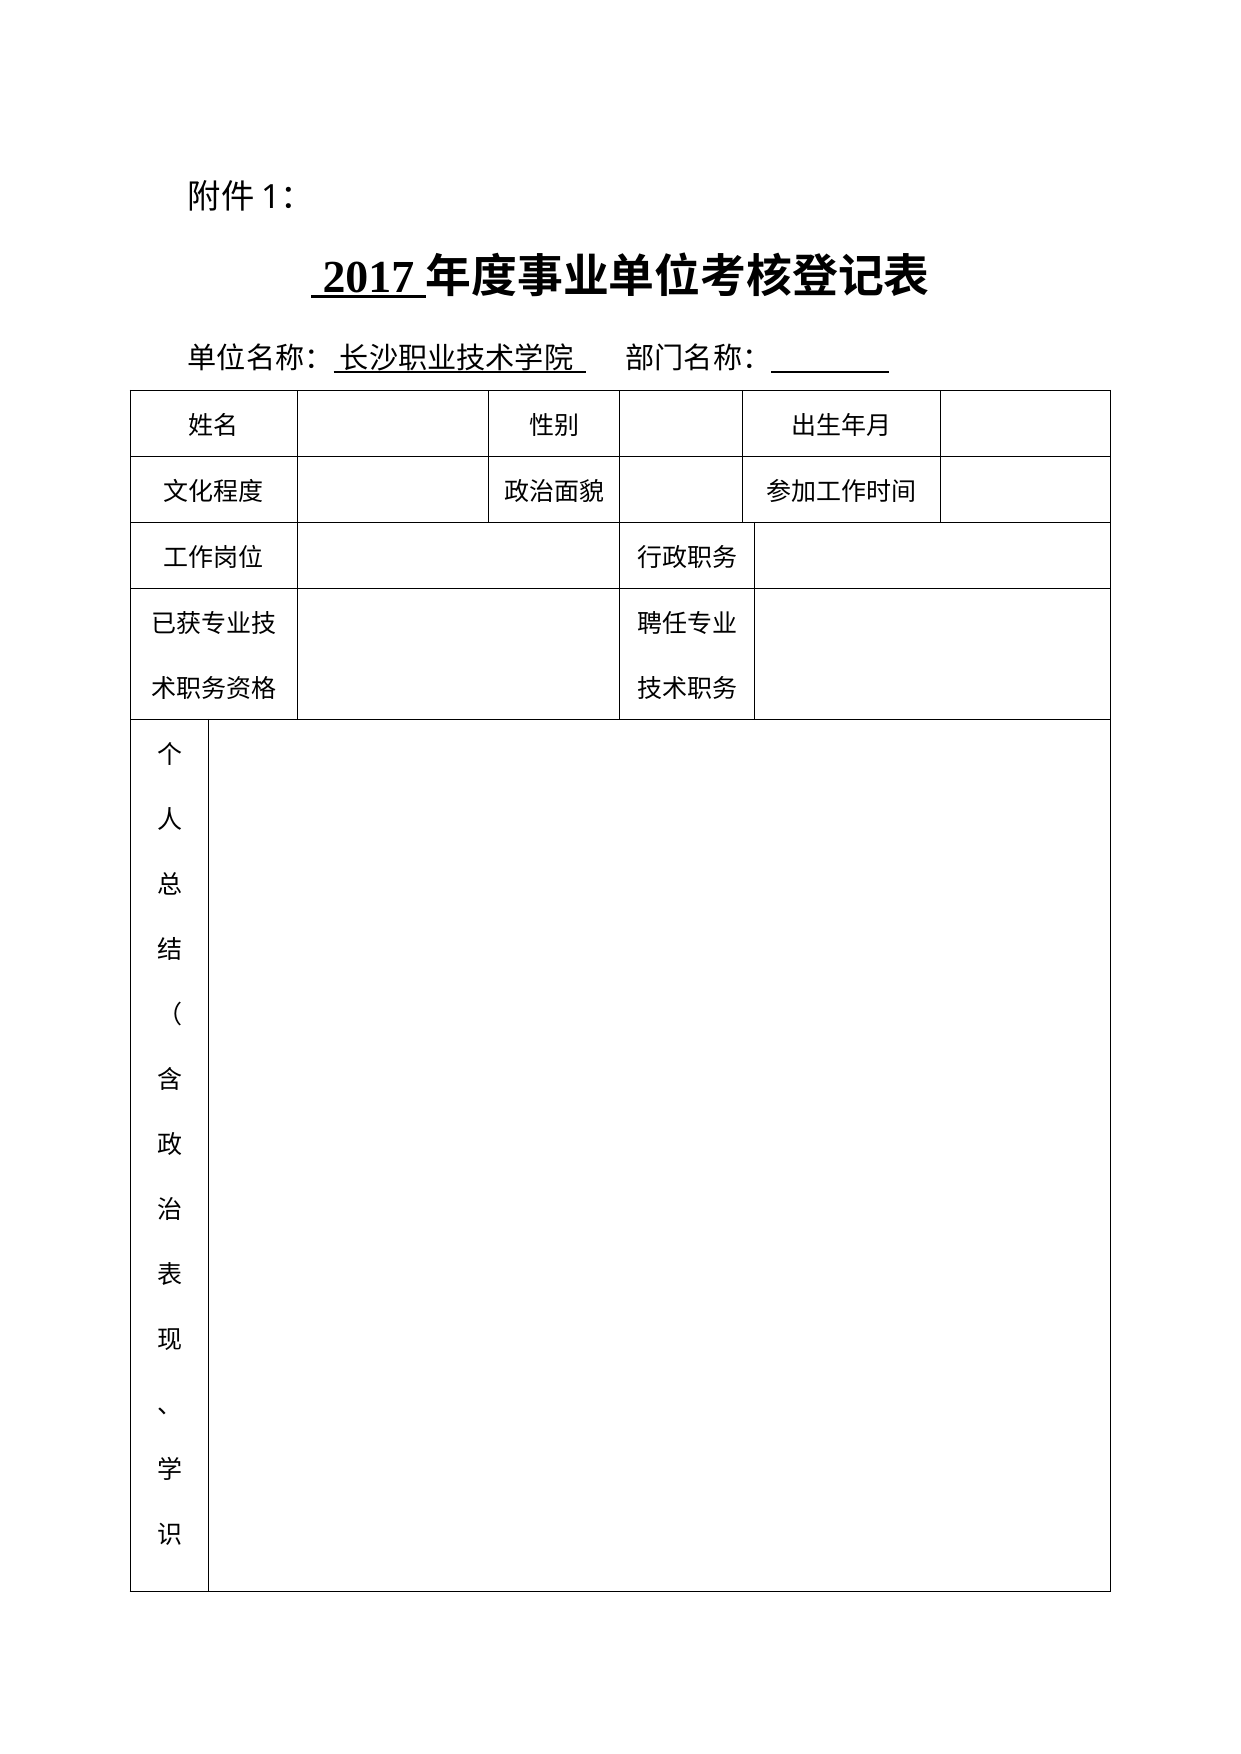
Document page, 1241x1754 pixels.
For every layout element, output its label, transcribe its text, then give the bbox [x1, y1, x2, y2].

table_cell [298, 457, 488, 522]
table_header 姓名 [131, 391, 297, 456]
table_cell [755, 589, 1110, 719]
table_cell 工作岗位 [131, 523, 297, 588]
table_header 性别 [489, 391, 619, 456]
table_cell 行政职务 [620, 523, 754, 588]
table_cell [298, 523, 619, 588]
table_cell [755, 523, 1110, 588]
table_cell 聘任专业技术职务 [620, 589, 754, 719]
table_cell 政治面貌 [489, 457, 619, 522]
table_header [941, 391, 1110, 456]
text 单位名称： 长沙职业技术学院 部门名称： [187, 335, 1053, 377]
table_header 出生年月 [743, 391, 940, 456]
table_cell [941, 457, 1110, 522]
text 附件1： [187, 162, 1053, 227]
table_cell [620, 457, 742, 522]
table_cell [209, 720, 1110, 1591]
table_cell 文化程度 [131, 457, 297, 522]
table_header [620, 391, 742, 456]
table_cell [131, 720, 208, 1591]
table_cell 已获专业技术职务资格 [131, 589, 297, 719]
table_cell 参加工作时间 [743, 457, 940, 522]
table_header [298, 391, 488, 456]
table_cell [298, 589, 619, 719]
text 2017 年度事业单位考核登记表 [187, 239, 1053, 306]
